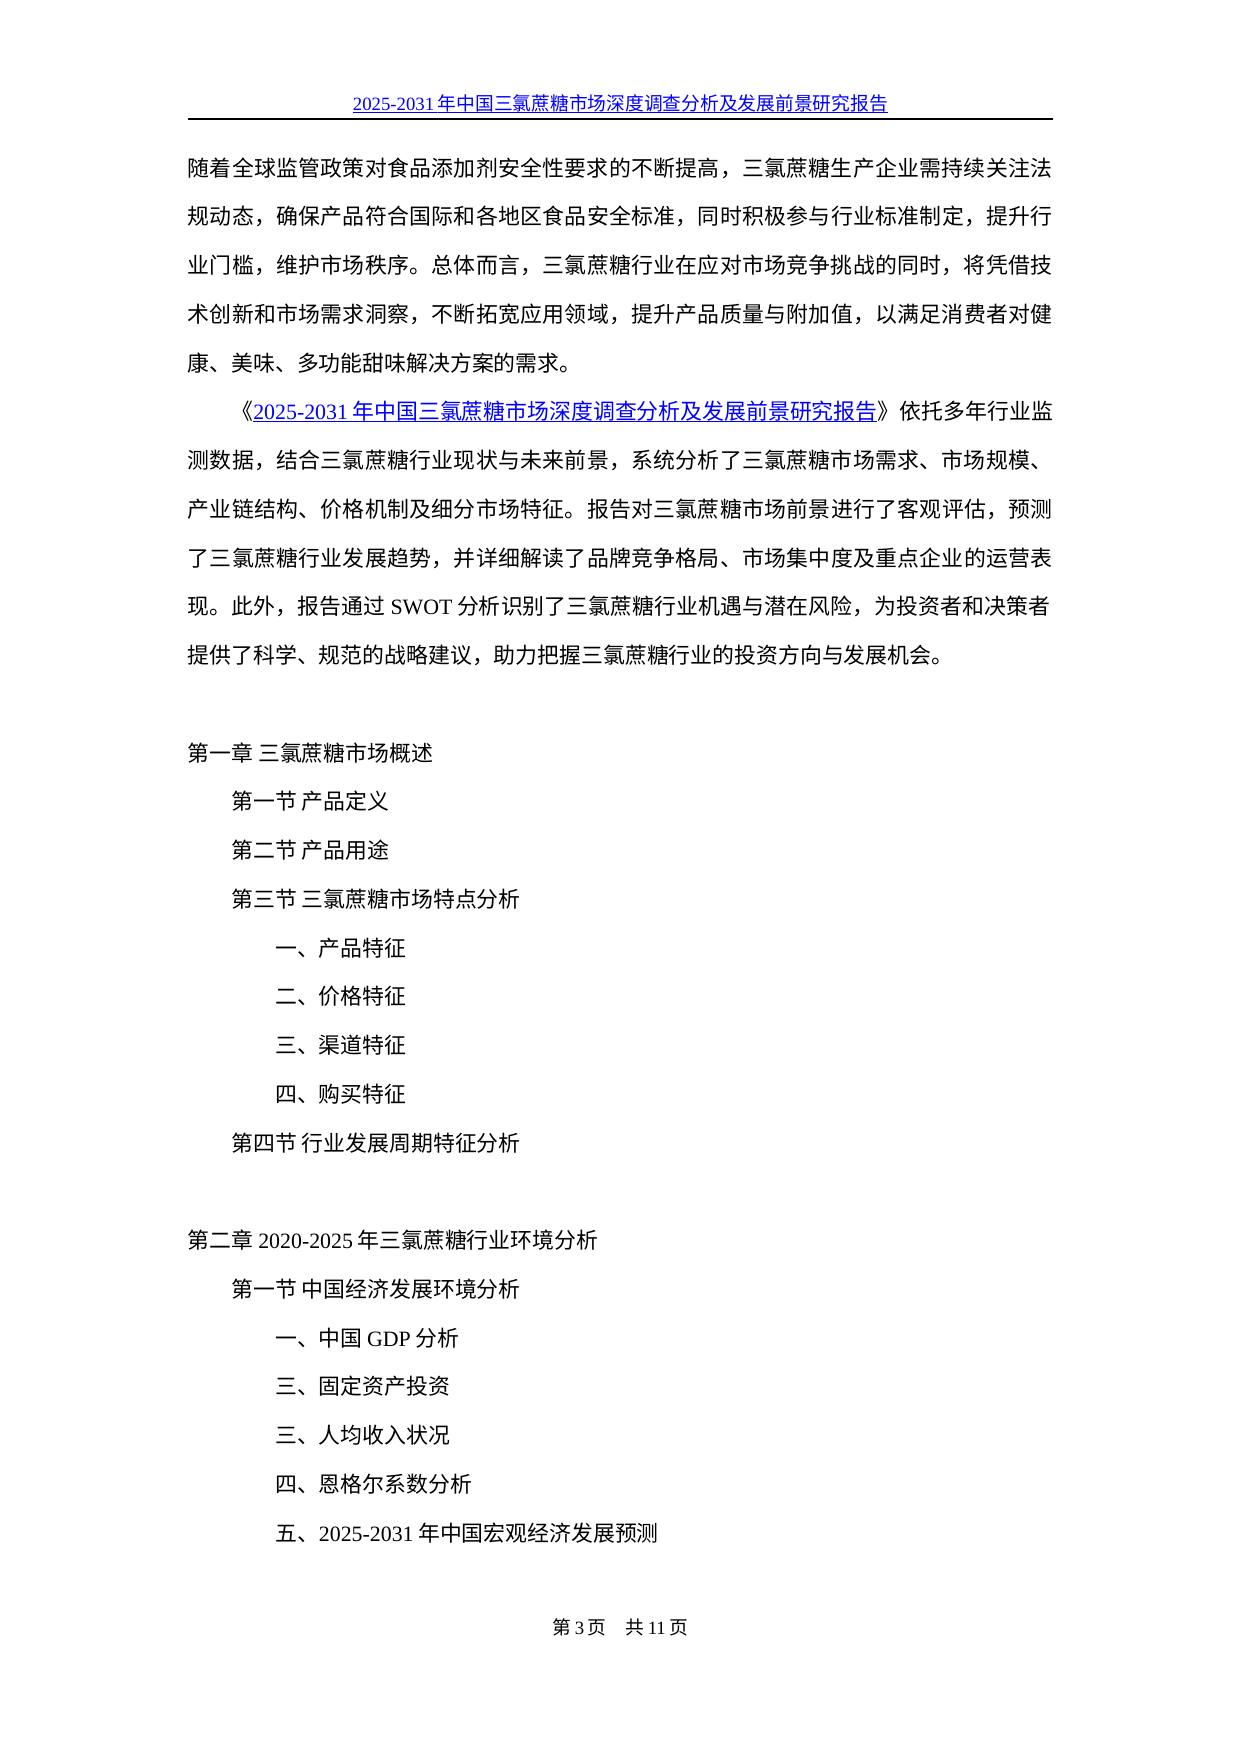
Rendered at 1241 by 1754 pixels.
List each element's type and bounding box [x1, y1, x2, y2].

text [187, 150, 1053, 1548]
